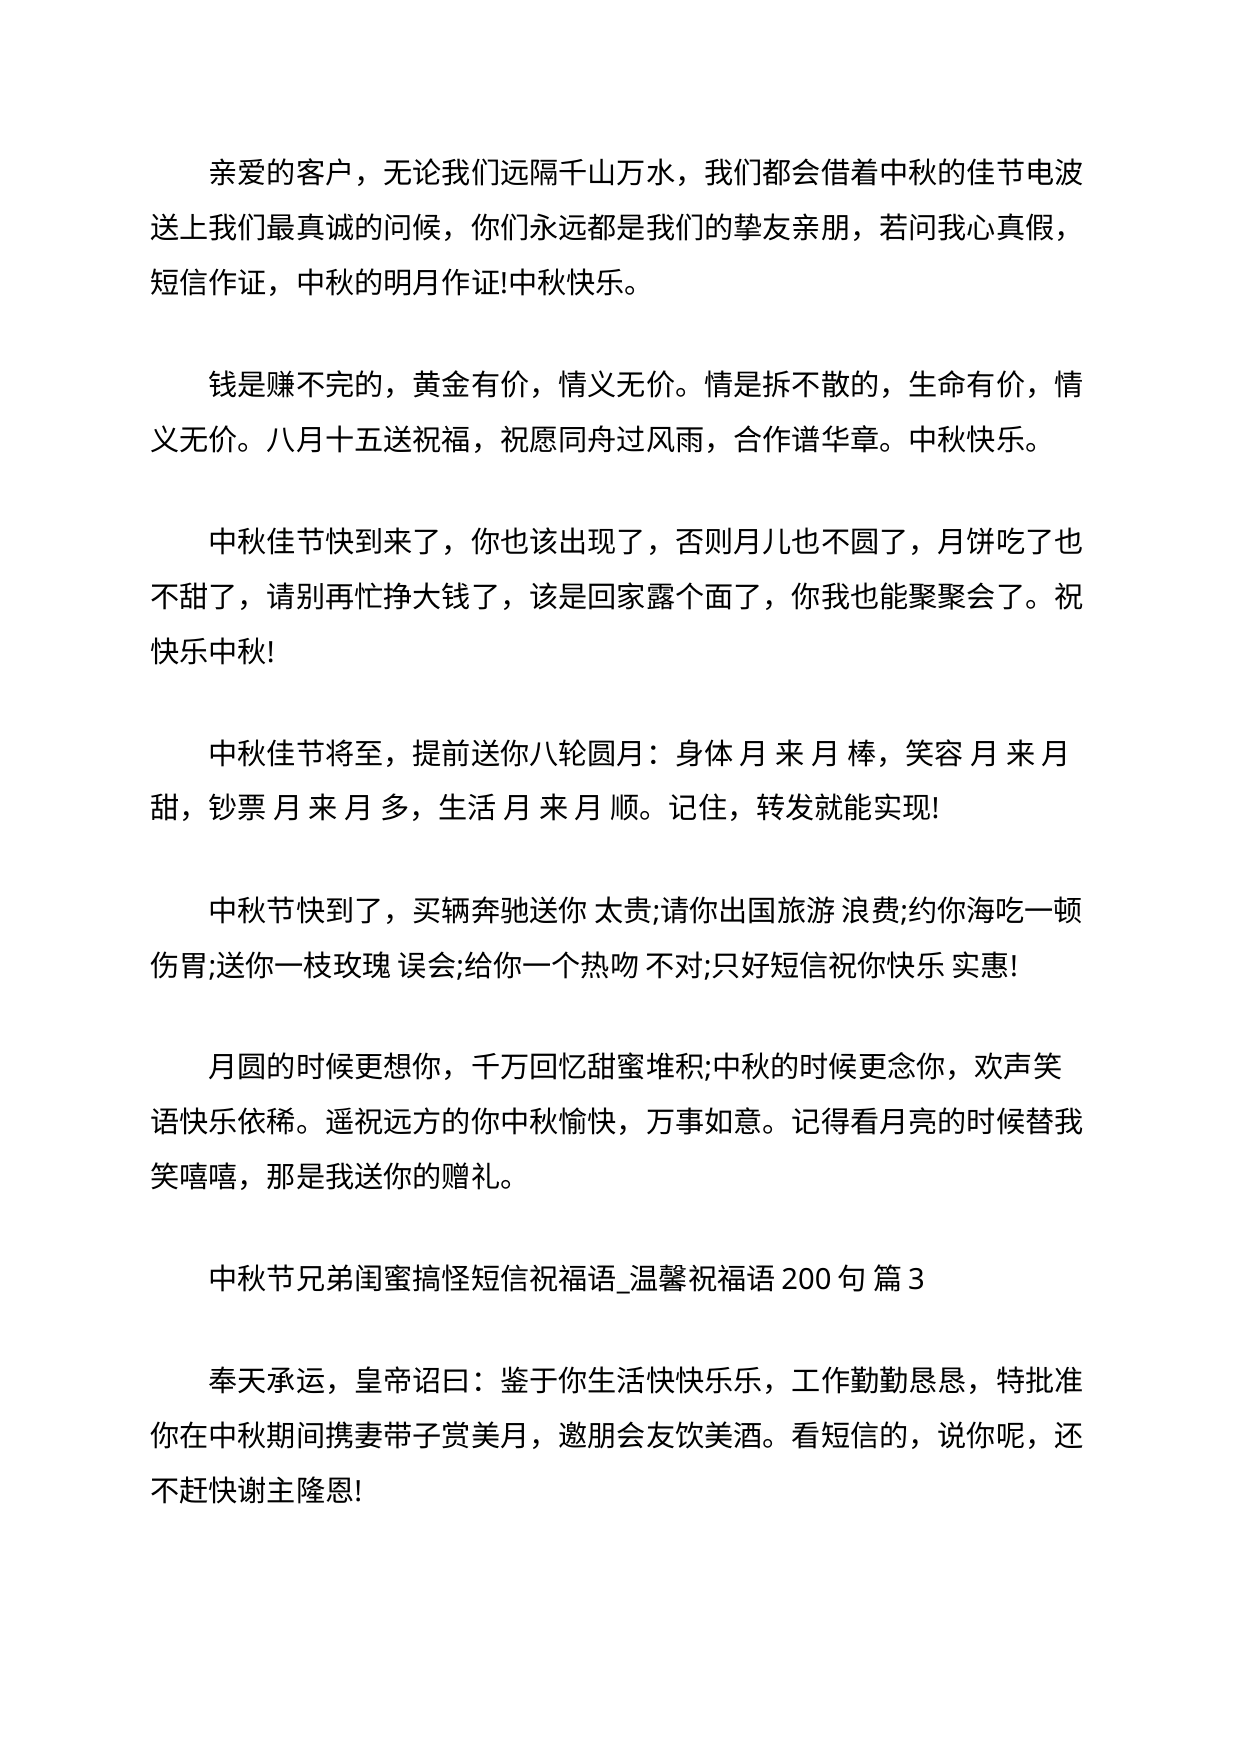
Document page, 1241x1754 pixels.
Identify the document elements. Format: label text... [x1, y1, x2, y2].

text 中秋节兄弟闺蜜搞怪短信祝福语_温馨祝福语200句 篇3 [150, 1256, 1090, 1298]
text 中秋佳节快到来了，你也该出现了，否则月儿也不圆了，月饼吃了也不甜了，请别再忙挣大钱了，该是回家露个面了，你我也能聚聚会了。祝快乐中秋! [150, 518, 1090, 671]
text 钱是赚不完的，黄金有价，情义无价。情是拆不散的，生命有价，情义无价。八月十五送祝福，祝愿同舟过风雨，合作谱华章。中秋快乐。 [150, 362, 1090, 459]
text 亲爱的客户，无论我们远隔千山万水，我们都会借着中秋的佳节电波送上我们最真诚的问候，你们永远都是我们的挚友亲朋，若问我心真假，短信作证，中秋的明月作证!中秋快乐。 [150, 150, 1090, 302]
text 月圆的时候更想你，千万回忆甜蜜堆积;中秋的时候更念你，欢声笑语快乐依稀。遥祝远方的你中秋愉快，万事如意。记得看月亮的时候替我笑嘻嘻，那是我送你的赠礼。 [150, 1044, 1090, 1196]
text 中秋佳节将至，提前送你八轮圆月：身体 月 来 月 棒，笑容 月 来 月 甜，钞票 月 来 月 多，生活 月 来 月 顺。记住，转发就能实现! [150, 730, 1090, 827]
text 奉天承运，皇帝诏曰：鉴于你生活快快乐乐，工作勤勤恳恳，特批准你在中秋期间携妻带子赏美月，邀朋会友饮美酒。看短信的，说你呢，还不赶快谢主隆恩! [150, 1358, 1090, 1510]
text 中秋节快到了，买辆奔驰送你 太贵;请你出国旅游 浪费;约你海吃一顿 伤胃;送你一枝玫瑰 误会;给你一个热吻 不对;只好短信祝你快乐 实惠! [150, 887, 1090, 984]
